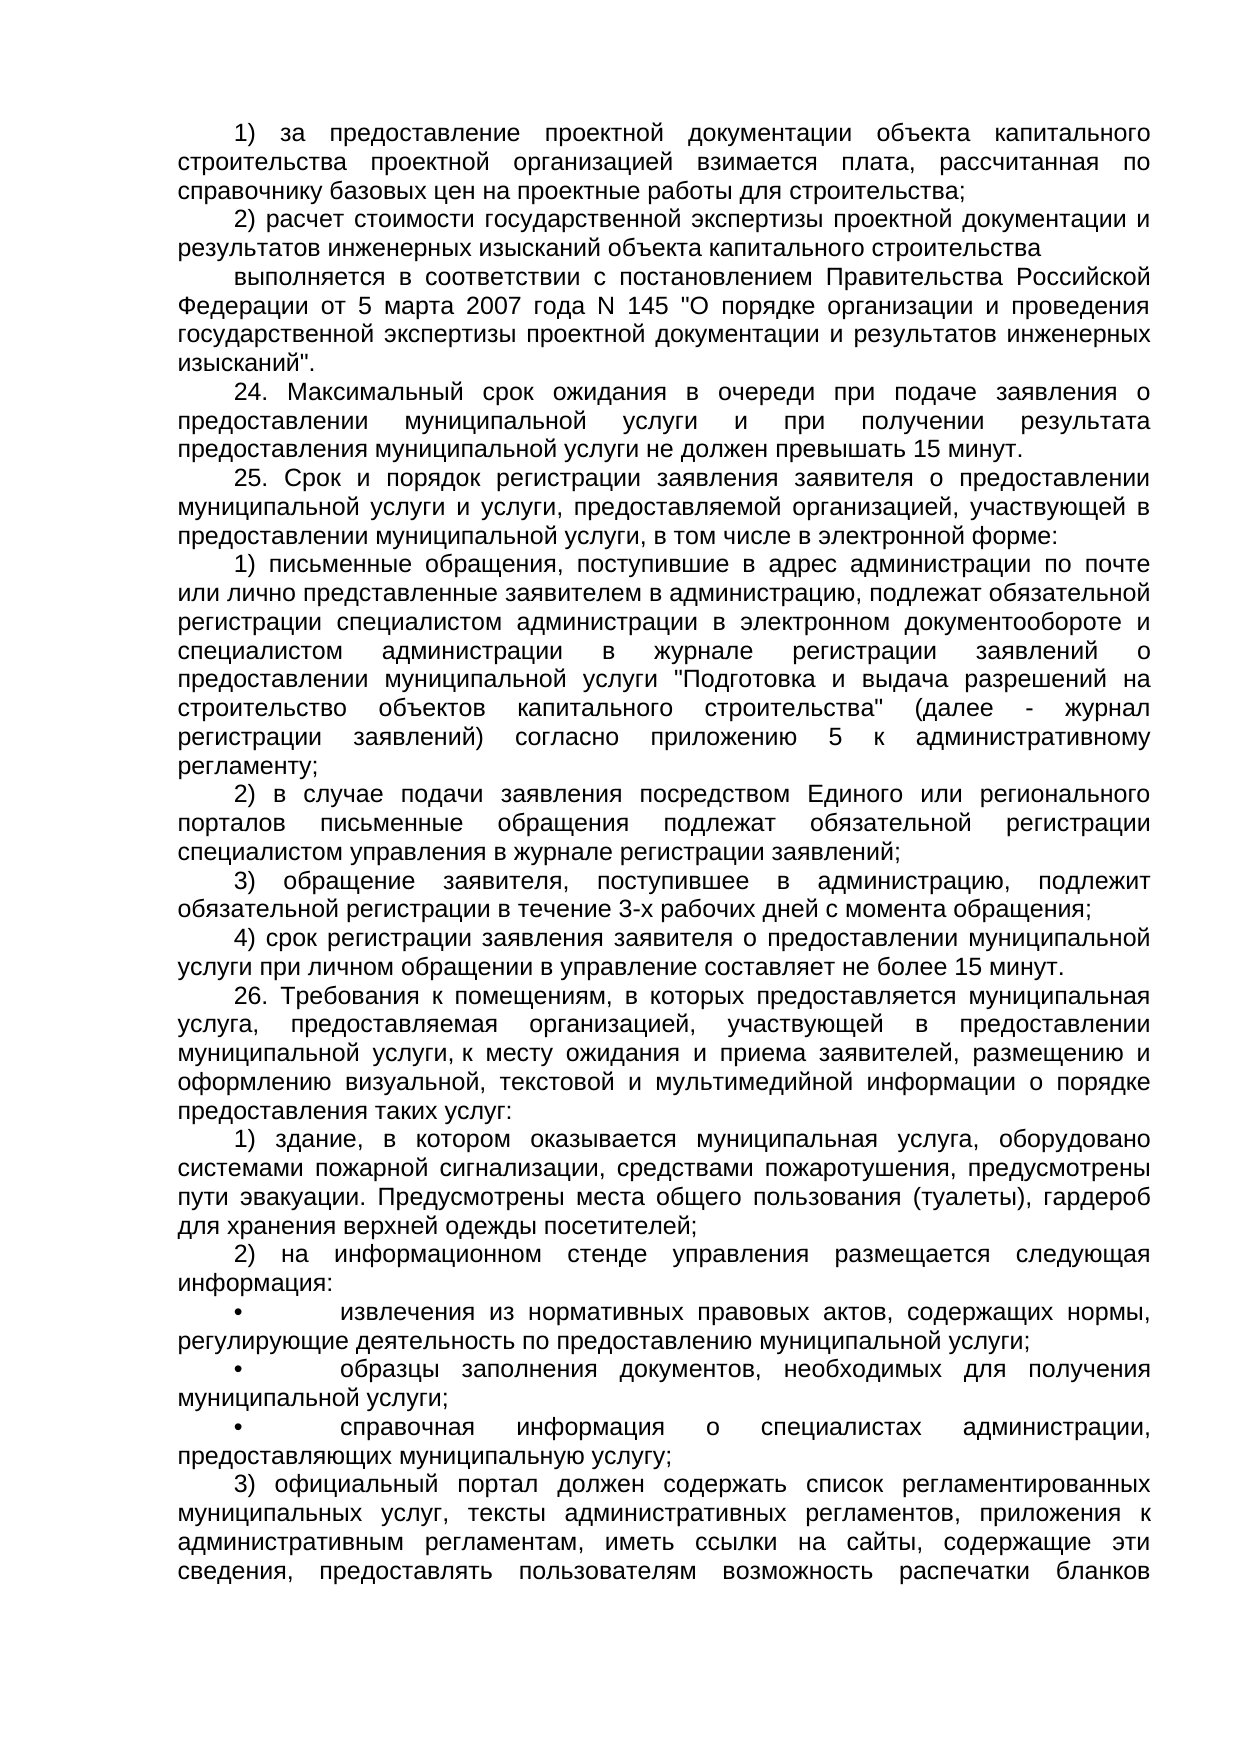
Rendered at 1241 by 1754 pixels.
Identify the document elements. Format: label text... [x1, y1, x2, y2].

text 1) письменные обращения, поступившие в адрес администрации по почте или лично представленные заявителем в администрацию, подлежат обязательной регистрации специалистом администрации в электронном документообороте и специалистом администрации в журнале регистрации заявлений о предоставлении муниципальной услуги "Подготовка и выдача разрешений на строительство объектов капитального строительства" (далее - журнал регистрации заявлений) согласно приложению 5 к административному регламенту; [177, 549, 1152, 779]
text 26. Требования к помещениям, в которых предоставляется муниципальная услуга, предоставляемая организацией, участвующей в предоставлении муниципальной услуги, к месту ожидания и приема заявителей, размещению и оформлению визуальной, текстовой и мультимедийной информации о порядке предоставления таких услуг: [177, 981, 1152, 1124]
text 4) срок регистрации заявления заявителя о предоставлении муниципальной услуги при личном обращении в управление составляет не более 15 минут. [177, 923, 1152, 981]
text 3) обращение заявителя, поступившее в администрацию, подлежит обязательной регистрации в течение 3-х рабочих дней с момента обращения; [177, 866, 1152, 923]
text 25. Срок и порядок регистрации заявления заявителя о предоставлении муниципальной услуги и услуги, предоставляемой организацией, участвующей в предоставлении муниципальной услуги, в том числе в электронной форме: [177, 463, 1152, 549]
text 24. Максимальный срок ожидания в очереди при подаче заявления о предоставлении муниципальной услуги и при получении результата предоставления муниципальной услуги не должен превышать 15 минут. [177, 377, 1152, 463]
text 2) в случае подачи заявления посредством Единого или регионального порталов письменные обращения подлежат обязательной регистрации специалистом управления в журнале регистрации заявлений; [177, 779, 1152, 866]
text • справочная информация о специалистах администрации, предоставляющих муниципальную услугу; [177, 1412, 1152, 1469]
text 1) здание, в котором оказывается муниципальная услуга, оборудовано системами пожарной сигнализации, средствами пожаротушения, предусмотрены пути эвакуации. Предусмотрены места общего пользования (туалеты), гардероб для хранения верхней одежды посетителей; [177, 1124, 1152, 1239]
text 2) на информационном стенде управления размещается следующая информация: [177, 1239, 1152, 1297]
text выполняется в соответствии с постановлением Правительства Российской Федерации от 5 марта 2007 года N 145 "О порядке организации и проведения государственной экспертизы проектной документации и результатов инженерных изысканий". [177, 262, 1152, 377]
text 2) расчет стоимости государственной экспертизы проектной документации и результатов инженерных изысканий объекта капитального строительства [177, 204, 1152, 262]
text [177, 1469, 1152, 1584]
text • образцы заполнения документов, необходимых для получения муниципальной услуги; [177, 1354, 1152, 1412]
text • извлечения из нормативных правовых актов, содержащих нормы, регулирующие деятельность по предоставлению муниципальной услуги; [177, 1297, 1152, 1354]
text 1) за предоставление проектной документации объекта капитального строительства проектной организацией взимается плата, рассчитанная по справочнику базовых цен на проектные работы для строительства; [177, 118, 1152, 204]
